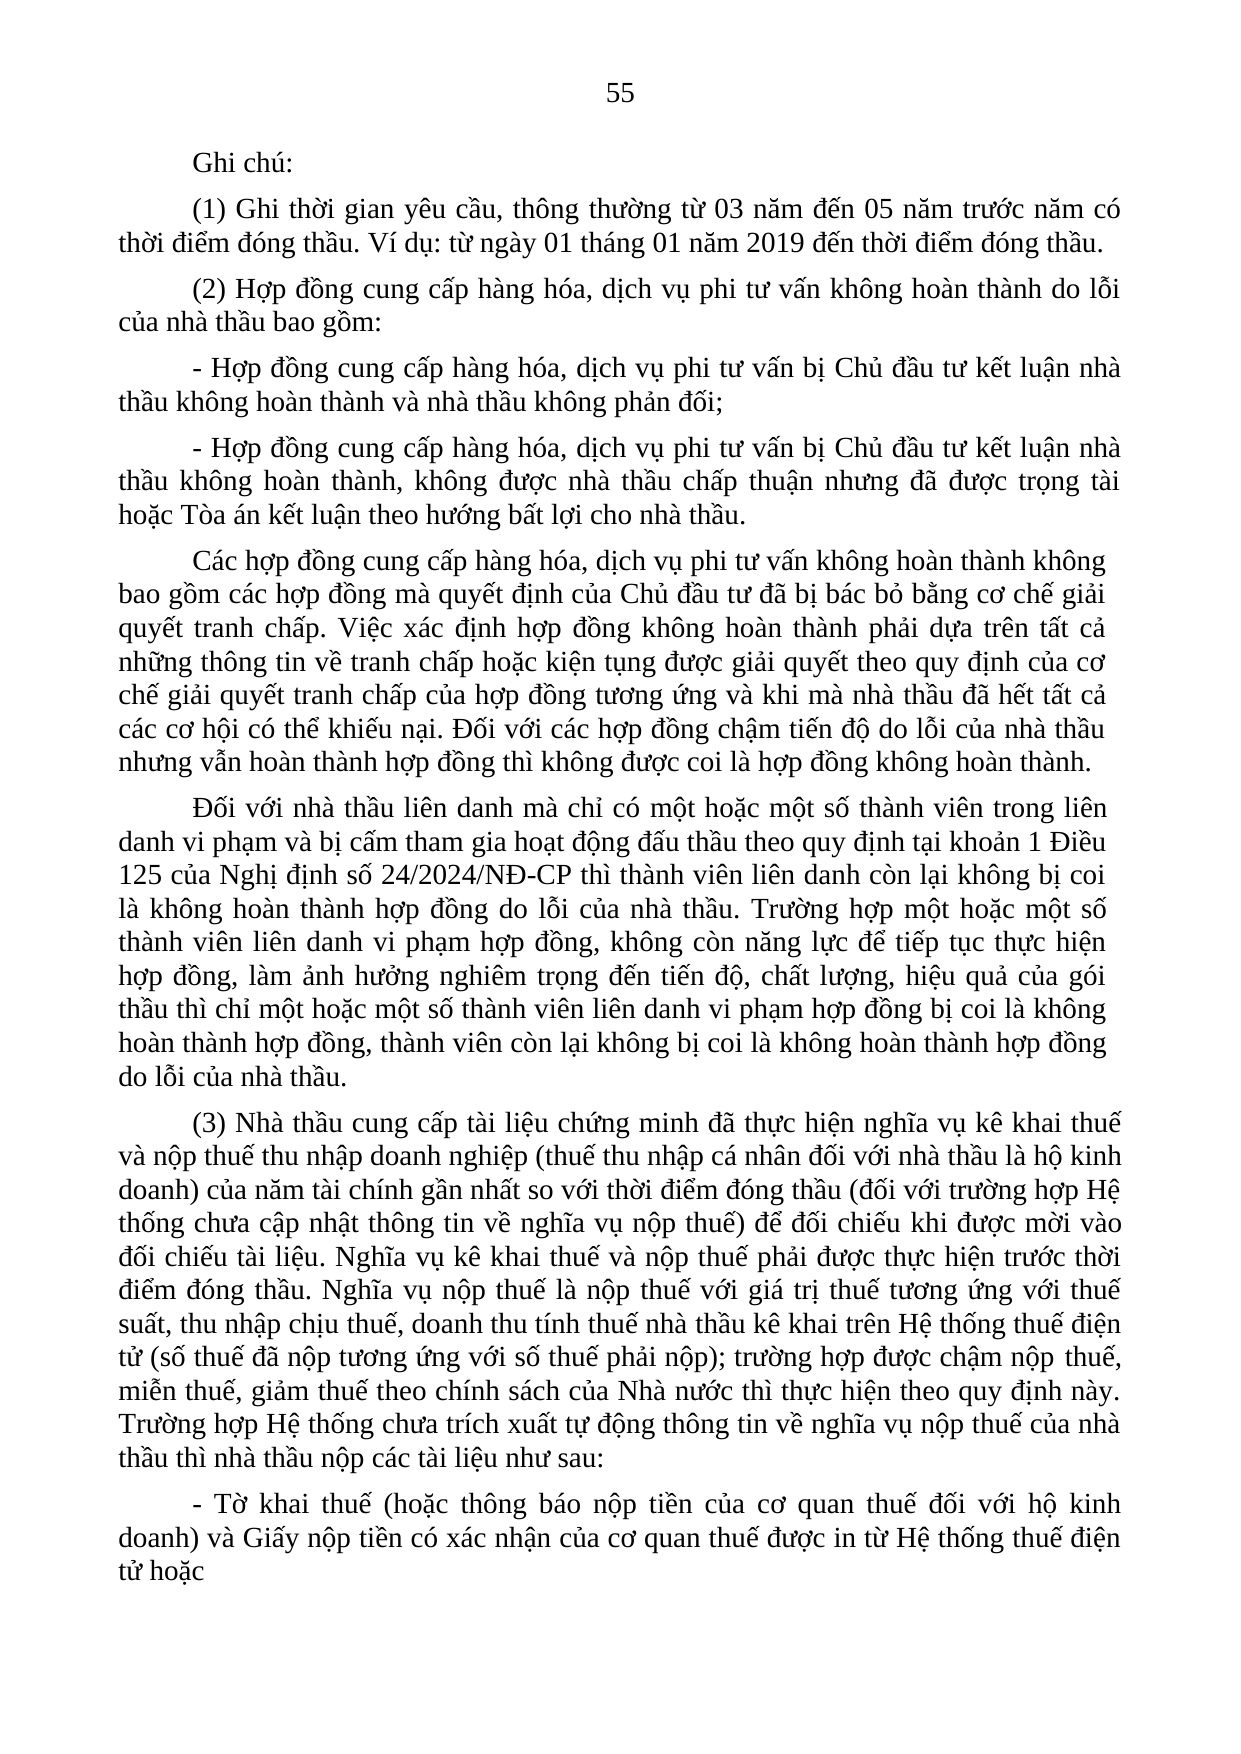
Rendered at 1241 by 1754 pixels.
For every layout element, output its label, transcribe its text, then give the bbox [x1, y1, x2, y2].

text (2) Hợp đồng cung cấp hàng hóa, dịch vụ phi tư vấn không hoàn thành do lỗi của nhà thầu bao gồm: [118, 271, 1122, 338]
text - Hợp đồng cung cấp hàng hóa, dịch vụ phi tư vấn bị Chủ đầu tư kết luận nhà thầu không hoàn thành, không được nhà thầu chấp thuận nhưng đã được trọng tài hoặc Tòa án kết luận theo hướng bất lợi cho nhà thầu. [118, 430, 1122, 531]
text Ghi chú: [118, 145, 1122, 179]
text (3) Nhà thầu cung cấp tài liệu chứng minh đã thực hiện nghĩa vụ kê khai thuế và nộp thuế thu nhập doanh nghiệp (thuế thu nhập cá nhân đối với nhà thầu là hộ kinh doanh) của năm tài chính gần nhất so với thời điểm đóng thầu (đối với trường hợp Hệ thống chưa cập nhật thông tin về nghĩa vụ nộp thuế) để đối chiếu khi được mời vào đối chiếu tài liệu. Nghĩa vụ kê khai thuế và nộp thuế phải được thực hiện trước thời điểm đóng thầu. Nghĩa vụ nộp thuế là nộp thuế với giá trị thuế tương ứng với thuế suất, thu nhập chịu thuế, doanh thu tính thuế nhà thầu kê khai trên Hệ thống thuế điện tử (số thuế đã nộp tương ứng với số thuế phải nộp); trường hợp được chậm nộp thuế, miễn thuế, giảm thuế theo chính sách của Nhà nước thì thực hiện theo quy định này. Trường hợp Hệ thống chưa trích xuất tự động thông tin về nghĩa vụ nộp thuế của nhà thầu thì nhà thầu nộp các tài liệu như sau: [118, 1105, 1122, 1474]
text Đối với nhà thầu liên danh mà chỉ có một hoặc một số thành viên trong liên danh vi phạm và bị cấm tham gia hoạt động đấu thầu theo quy định tại khoản 1 Điều 125 của Nghị định số 24/2024/NĐ-CP thì thành viên liên danh còn lại không bị coi là không hoàn thành hợp đồng do lỗi của nhà thầu. Trường hợp một hoặc một số thành viên liên danh vi phạm hợp đồng, không còn năng lực để tiếp tục thực hiện hợp đồng, làm ảnh hưởng nghiêm trọng đến tiến độ, chất lượng, hiệu quả của gói thầu thì chỉ một hoặc một số thành viên liên danh vi phạm hợp đồng bị coi là không hoàn thành hợp đồng, thành viên còn lại không bị coi là không hoàn thành hợp đồng do lỗi của nhà thầu. [118, 790, 1107, 1092]
text (1) Ghi thời gian yêu cầu, thông thường từ 03 năm đến 05 năm trước năm có thời điểm đóng thầu. Ví dụ: từ ngày 01 tháng 01 năm 2019 đến thời điểm đóng thầu. [118, 191, 1122, 258]
text - Tờ khai thuế (hoặc thông báo nộp tiền của cơ quan thuế đối với hộ kinh doanh) và Giấy nộp tiền có xác nhận của cơ quan thuế được in từ Hệ thống thuế điện tử hoặc [118, 1486, 1122, 1587]
text - Hợp đồng cung cấp hàng hóa, dịch vụ phi tư vấn bị Chủ đầu tư kết luận nhà thầu không hoàn thành và nhà thầu không phản đối; [118, 350, 1122, 417]
text Các hợp đồng cung cấp hàng hóa, dịch vụ phi tư vấn không hoàn thành không bao gồm các hợp đồng mà quyết định của Chủ đầu tư đã bị bác bỏ bằng cơ chế giải quyết tranh chấp. Việc xác định hợp đồng không hoàn thành phải dựa trên tất cả những thông tin về tranh chấp hoặc kiện tụng được giải quyết theo quy định của cơ chế giải quyết tranh chấp của hợp đồng tương ứng và khi mà nhà thầu đã hết tất cả các cơ hội có thể khiếu nại. Đối với các hợp đồng chậm tiến độ do lỗi của nhà thầu nhưng vẫn hoàn thành hợp đồng thì không được coi là hợp đồng không hoàn thành. [118, 543, 1107, 778]
